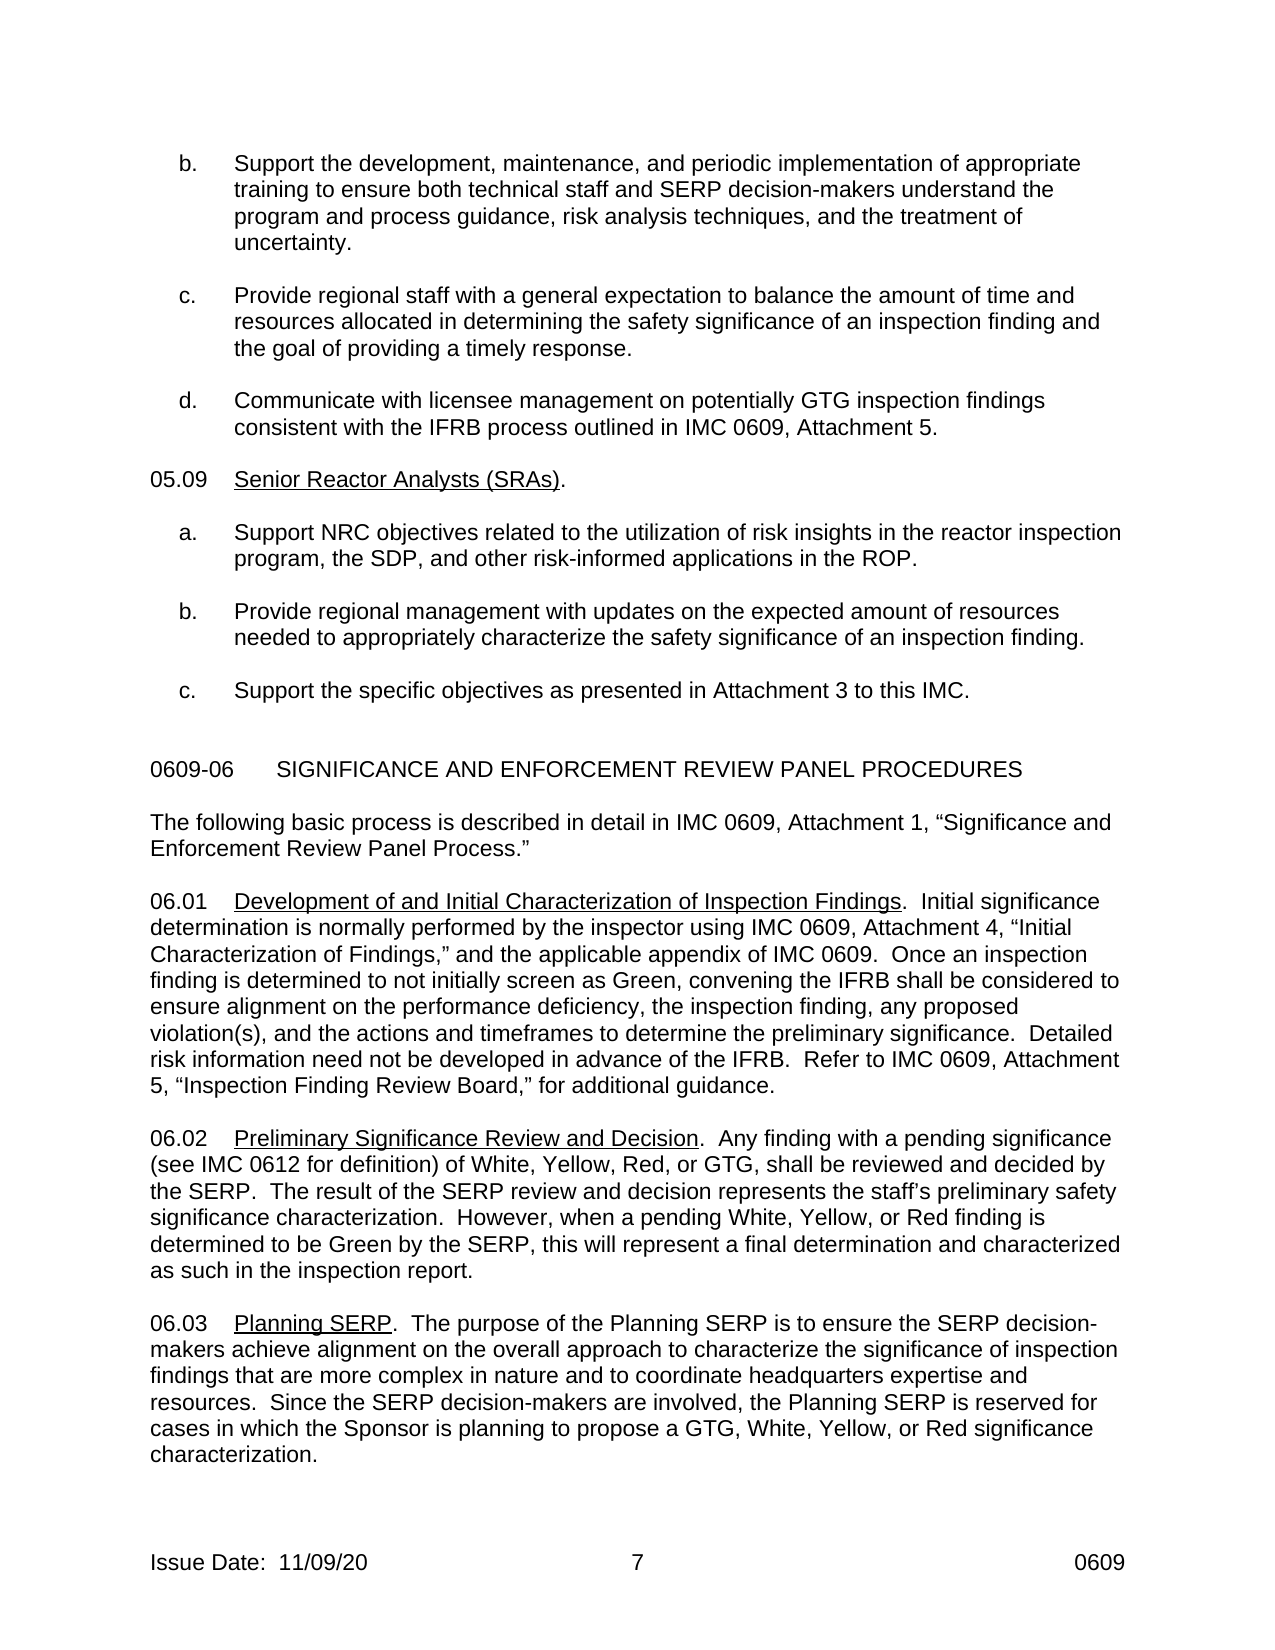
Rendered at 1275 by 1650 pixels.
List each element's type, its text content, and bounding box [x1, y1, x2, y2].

text 06.03 Planning SERP. The purpose of the Planning SERP is to ensure the SERP decision-makers achieve alignment on the overall approach to characterize the significance of inspection findings that are more complex in nature and to coordinate headquarters expertise and resources. Since the SERP decision-makers are involved, the Planning SERP is reserved for cases in which the Sponsor is planning to propose a GTG, White, Yellow, or Red significance characterization. [150, 1309, 1125, 1468]
text 05.09 Senior Reactor Analysts (SRAs). [150, 466, 1125, 493]
text 0609-06 SIGNIFICANCE AND ENFORCEMENT REVIEW PANEL PROCEDURES [150, 756, 1125, 782]
list Provide regional staff with a general expectation to balance the amount of time and resources allocated in determining the safety significance of an inspection finding and the goal of providing a timely response. [178, 282, 1125, 361]
list Support the specific objectives as presented in Attachment 3 to this IMC. [178, 677, 1125, 703]
list Communicate with licensee management on potentially GTG inspection findings consistent with the IFRB process outlined in IMC 0609, Attachment 5. [178, 387, 1125, 440]
text 06.01 Development of and Initial Characterization of Inspection Findings. Initial significance determination is normally performed by the inspector using IMC 0609, Attachment 4, “Initial Characterization of Findings,” and the applicable appendix of IMC 0609. Once an inspection finding is determined to not initially screen as Green, convening the IFRB shall be considered to ensure alignment on the performance deficiency, the inspection finding, any proposed violation(s), and the actions and timeframes to determine the preliminary significance. Detailed risk information need not be developed in advance of the IFRB. Refer to IMC 0609, Attachment 5, “Inspection Finding Review Board,” for additional guidance. [150, 888, 1125, 1099]
list Support the development, maintenance, and periodic implementation of appropriate training to ensure both technical staff and SERP decision-makers understand the program and process guidance, risk analysis techniques, and the treatment of uncertainty. [178, 150, 1125, 255]
list Support NRC objectives related to the utilization of risk insights in the reactor inspection program, the SDP, and other risk-informed applications in the ROP. [178, 519, 1125, 572]
text 06.02 Preliminary Significance Review and Decision. Any finding with a pending significance (see IMC 0612 for definition) of White, Yellow, Red, or GTG, shall be reviewed and decided by the SERP. The result of the SERP review and decision represents the staff’s preliminary safety significance characterization. However, when a pending White, Yellow, or Red finding is determined to be Green by the SERP, this will represent a final determination and characterized as such in the inspection report. [150, 1125, 1125, 1283]
text The following basic process is described in detail in IMC 0609, Attachment 1, “Significance and Enforcement Review Panel Process.” [150, 809, 1125, 862]
list Provide regional management with updates on the expected amount of resources needed to appropriately characterize the safety significance of an inspection finding. [178, 598, 1125, 651]
